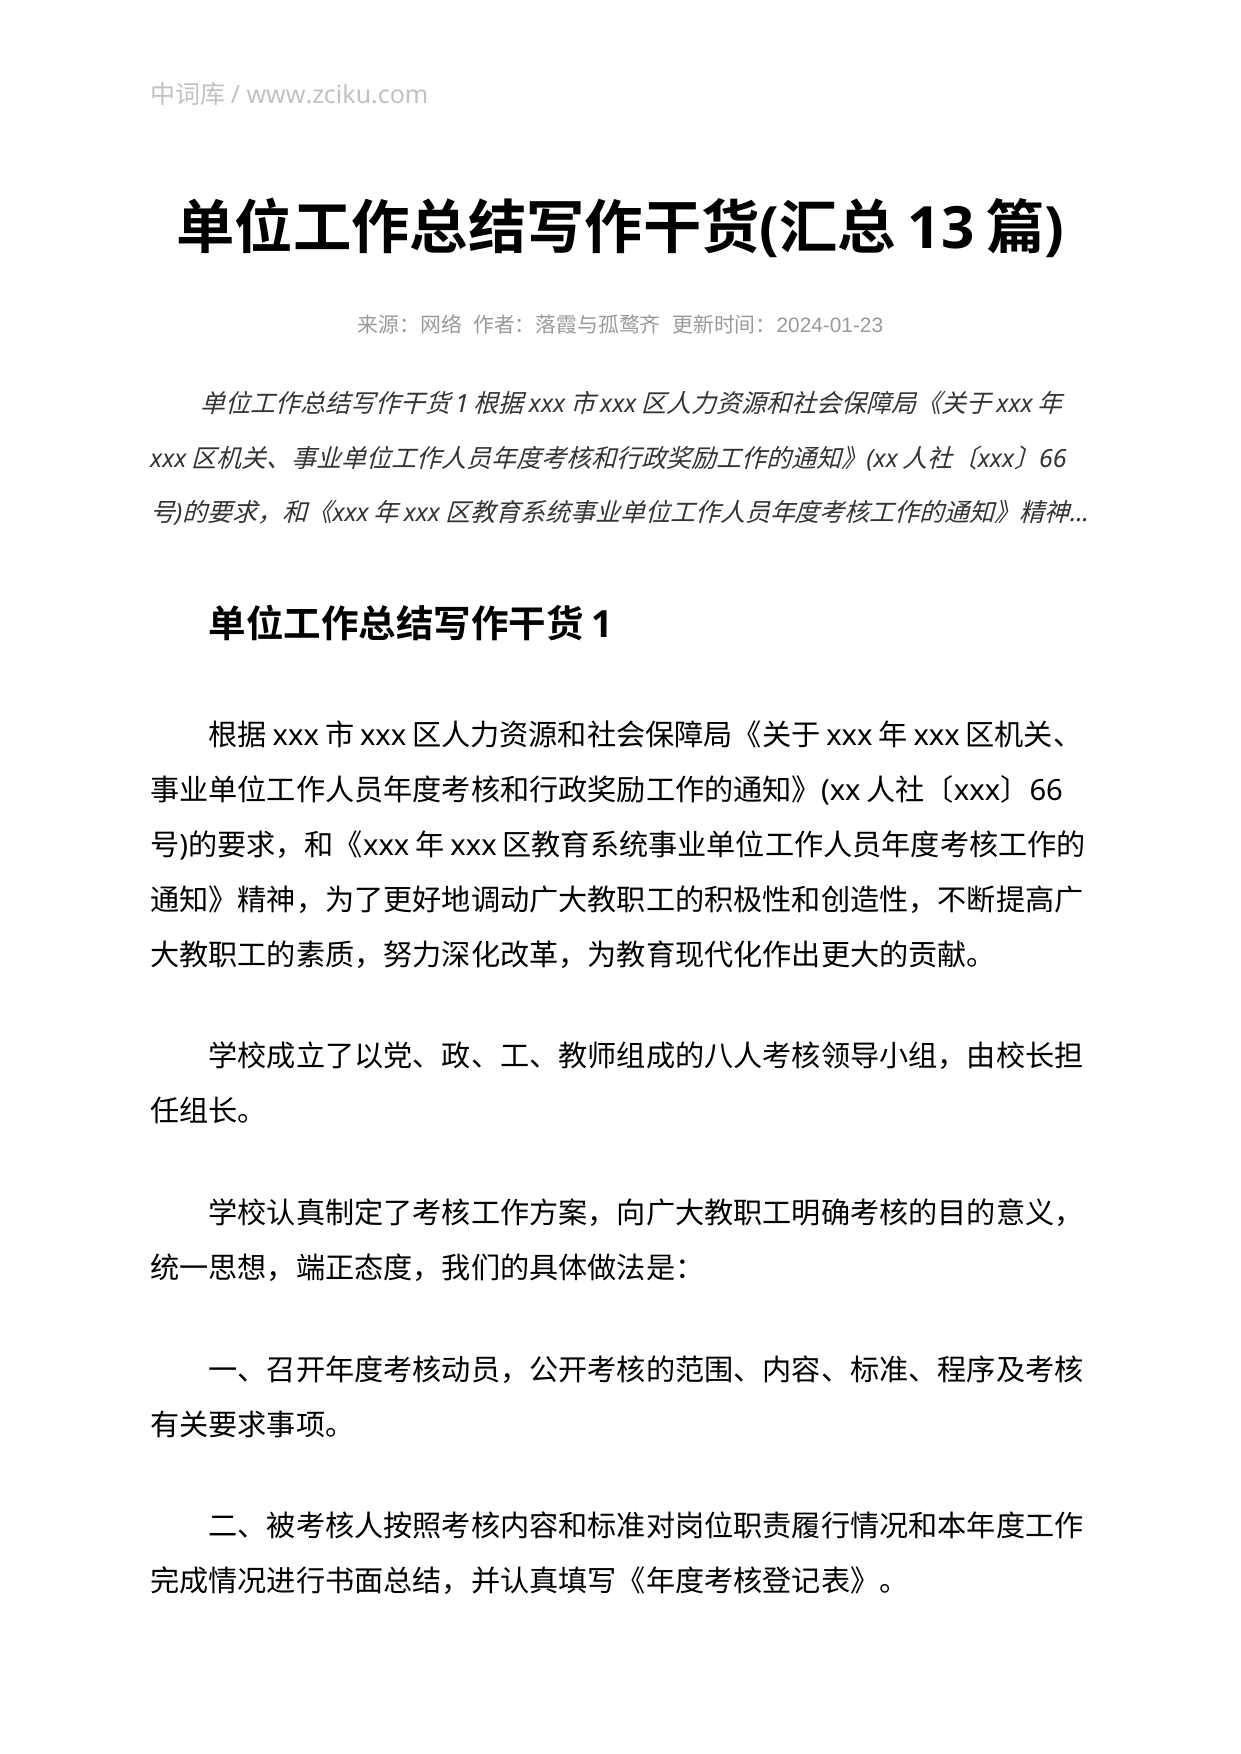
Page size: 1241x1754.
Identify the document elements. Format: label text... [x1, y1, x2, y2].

text 单位工作总结写作干货1 [150, 594, 1090, 648]
text 学校认真制定了考核工作方案，向广大教职工明确考核的目的意义，统一思想，端正态度，我们的具体做法是： [150, 1190, 1090, 1287]
text 一、召开年度考核动员，公开考核的范围、内容、标准、程序及考核有关要求事项。 [150, 1346, 1090, 1443]
text 单位工作总结写作干货1根据xxx市xxx区人力资源和社会保障局《关于xxx年xxx区机关、事业单位工作人员年度考核和行政奖励工作的通知》(xx人社〔xxx〕66号)的要求，和《xxx年xxx区教育系统事业单位工作人员年度考核工作的通知》精神... [150, 384, 1090, 529]
text 来源：网络 作者：落霞与孤鹜齐 更新时间：2024-01-23 [150, 313, 1090, 337]
subtitle 单位工作总结写作干货(汇总13篇) [150, 181, 1090, 266]
text 学校成立了以党、政、工、教师组成的八人考核领导小组，由校长担任组长。 [150, 1033, 1090, 1130]
text 根据xxx市xxx区人力资源和社会保障局《关于xxx年xxx区机关、事业单位工作人员年度考核和行政奖励工作的通知》(xx人社〔xxx〕66号)的要求，和《xxx年xxx区教育系统事业单位工作人员年度考核工作的通知》精神，为了更好地调动广大教职工的积极性和创造性，不断提高广大教职工的素质，努力深化改革，为教育现代化作出更大的贡献。 [150, 711, 1090, 973]
text 二、被考核人按照考核内容和标准对岗位职责履行情况和本年度工作完成情况进行书面总结，并认真填写《年度考核登记表》。 [150, 1503, 1090, 1600]
